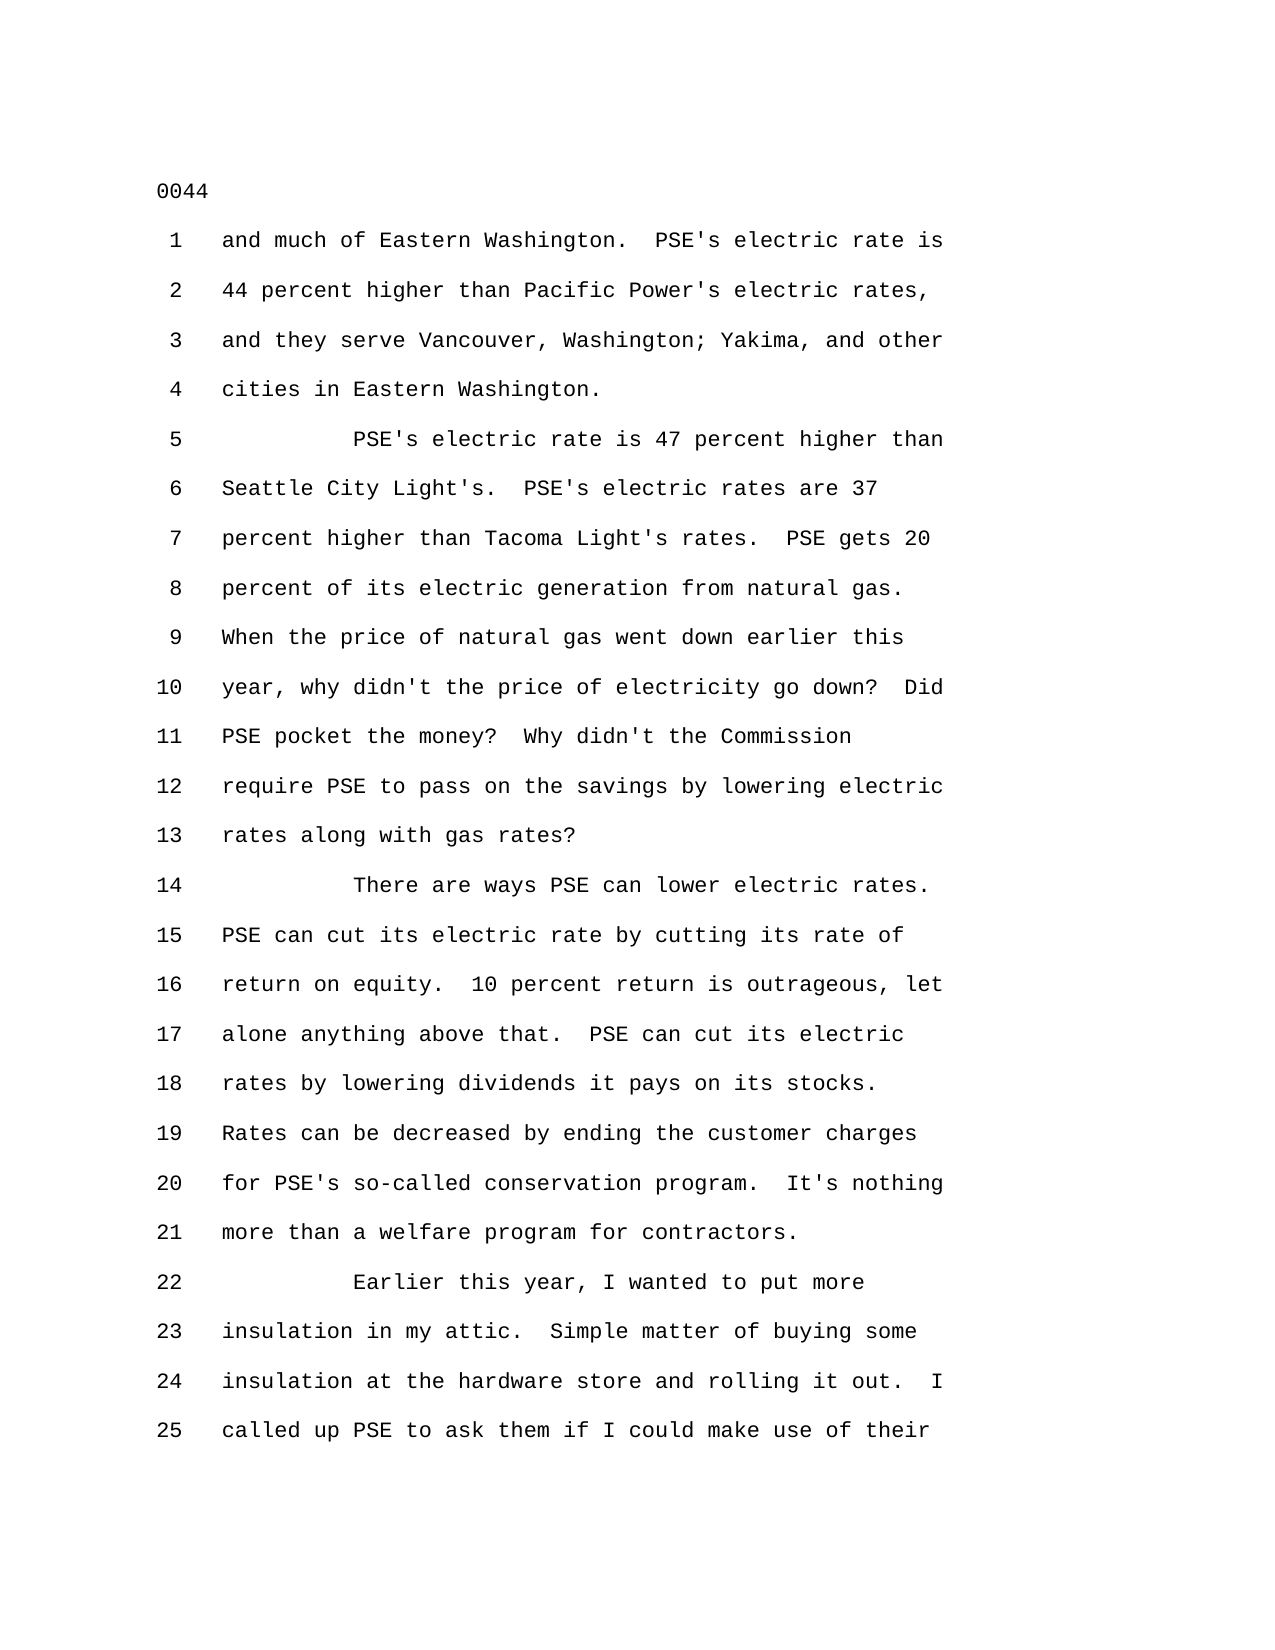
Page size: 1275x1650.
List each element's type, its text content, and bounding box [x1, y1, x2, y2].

text 19 Rates can be decreased by ending the customer charges [156, 1122, 1119, 1147]
text 23 insulation in my attic. Simple matter of buying some [156, 1320, 1119, 1345]
text 7 percent higher than Tacoma Light's rates. PSE gets 20 [156, 527, 1119, 552]
text 16 return on equity. 10 percent return is outrageous, let [156, 973, 1119, 998]
text 9 When the price of natural gas went down earlier this [156, 626, 1119, 651]
text 18 rates by lowering dividends it pays on its stocks. [156, 1072, 1119, 1097]
text 14 There are ways PSE can lower electric rates. [156, 874, 1119, 899]
text 5 PSE's electric rate is 47 percent higher than [156, 428, 1119, 453]
text 17 alone anything above that. PSE can cut its electric [156, 1023, 1119, 1048]
text 4 cities in Eastern Washington. [156, 378, 1119, 403]
text 24 insulation at the hardware store and rolling it out. I [156, 1370, 1119, 1395]
text 3 and they serve Vancouver, Washington; Yakima, and other [156, 329, 1119, 353]
text 1 and much of Eastern Washington. PSE's electric rate is [156, 229, 1119, 254]
text 10 year, why didn't the price of electricity go down? Did [156, 676, 1119, 701]
text 13 rates along with gas rates? [156, 824, 1119, 849]
text 6 Seattle City Light's. PSE's electric rates are 37 [156, 477, 1119, 502]
text 20 for PSE's so-called conservation program. It's nothing [156, 1172, 1119, 1196]
text 25 called up PSE to ask them if I could make use of their [156, 1419, 1119, 1444]
text 21 more than a welfare program for contractors. [156, 1221, 1119, 1246]
text 0044 [156, 180, 1119, 205]
text 8 percent of its electric generation from natural gas. [156, 577, 1119, 601]
text 11 PSE pocket the money? Why didn't the Commission [156, 725, 1119, 750]
text 12 require PSE to pass on the savings by lowering electric [156, 775, 1119, 800]
text 2 44 percent higher than Pacific Power's electric rates, [156, 279, 1119, 304]
text 15 PSE can cut its electric rate by cutting its rate of [156, 924, 1119, 948]
text 22 Earlier this year, I wanted to put more [156, 1271, 1119, 1296]
